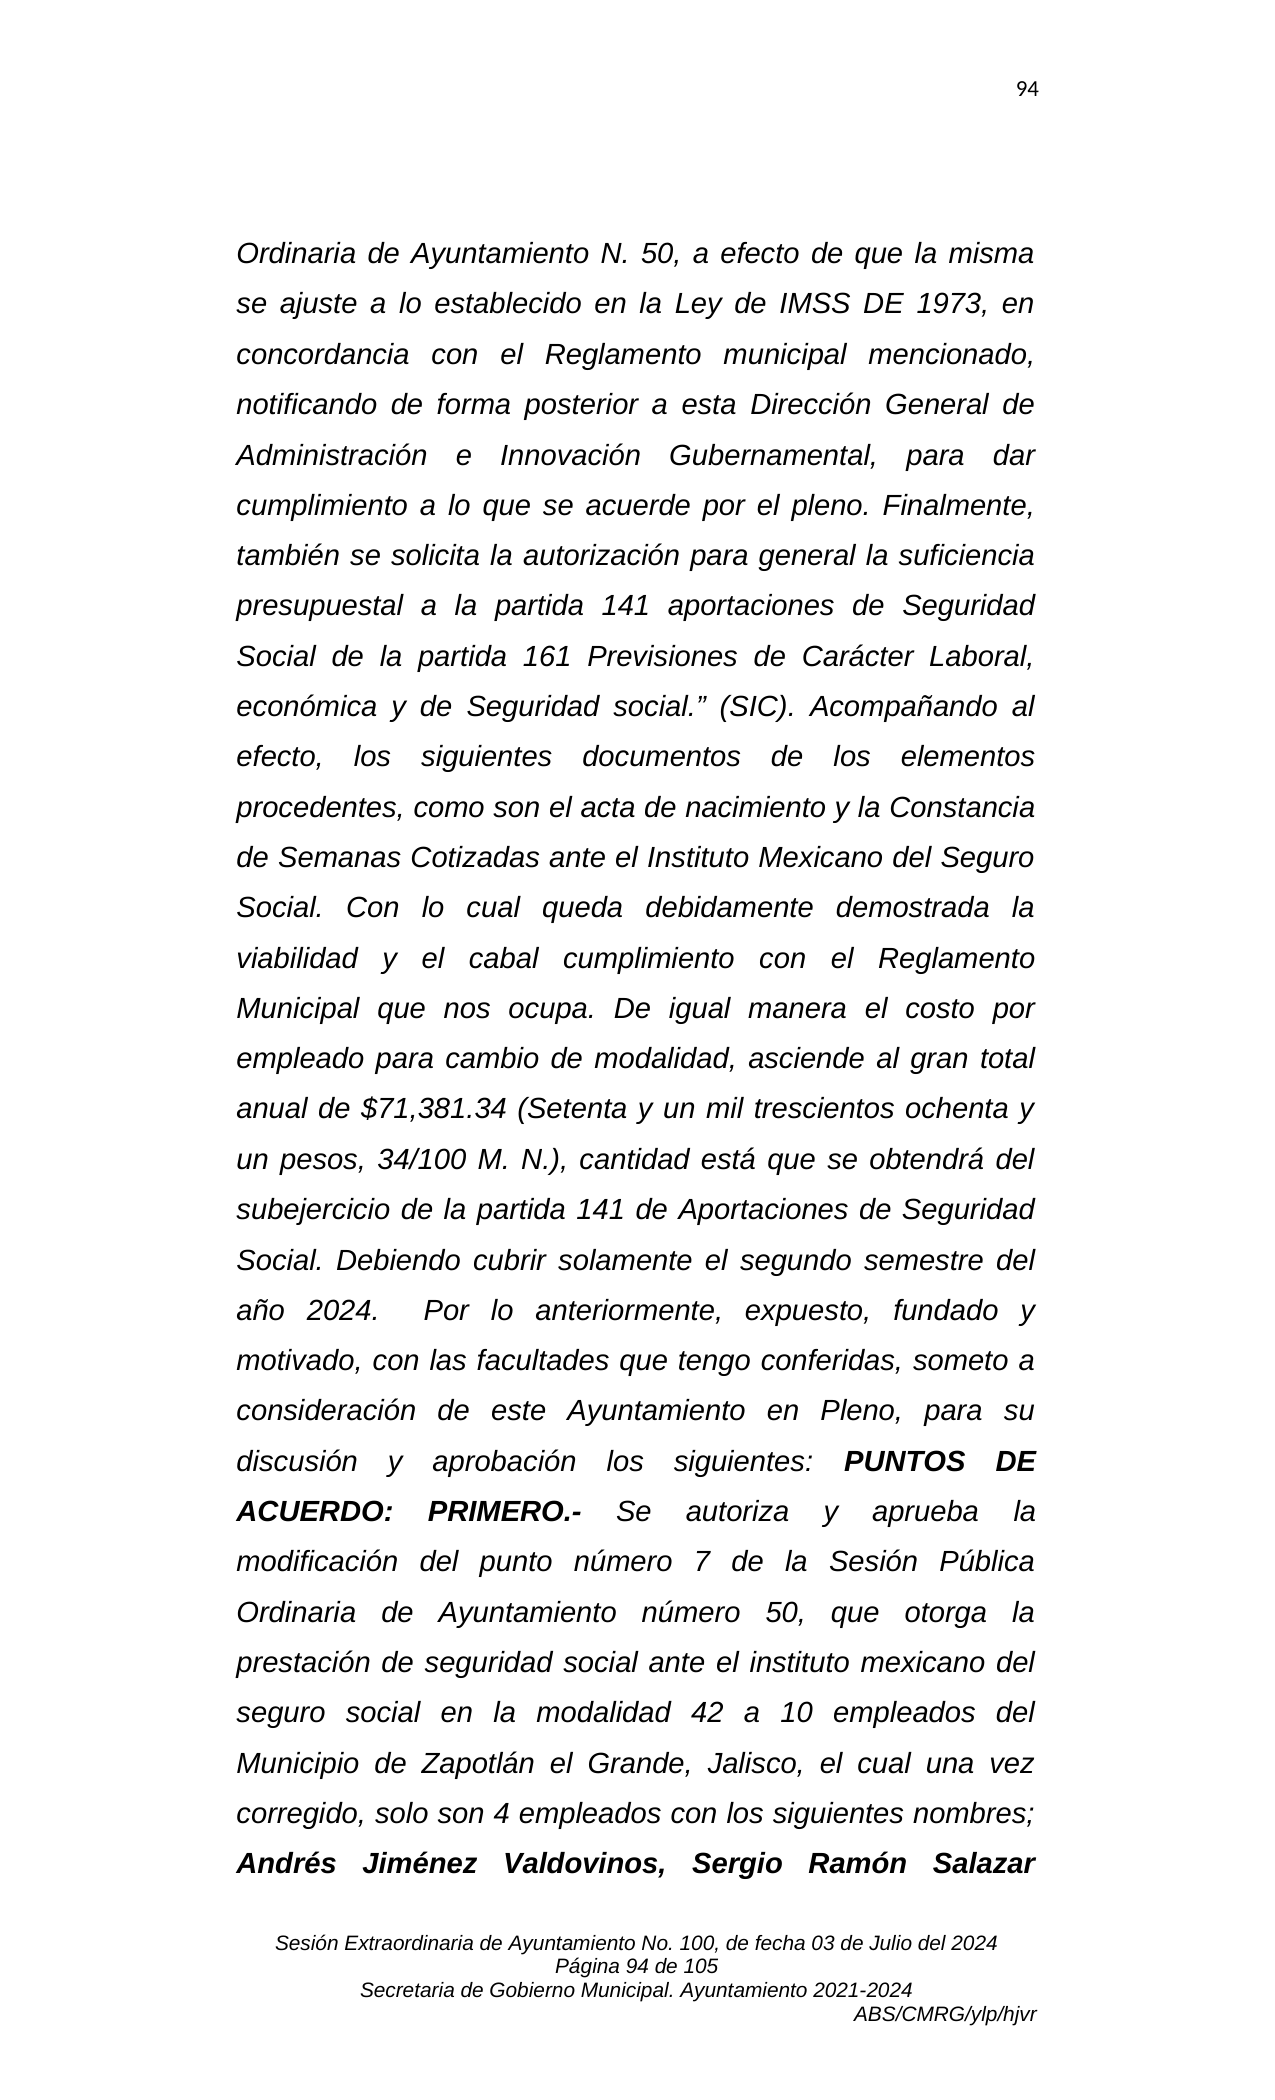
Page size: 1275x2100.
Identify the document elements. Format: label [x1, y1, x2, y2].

text [236, 236, 1039, 1880]
